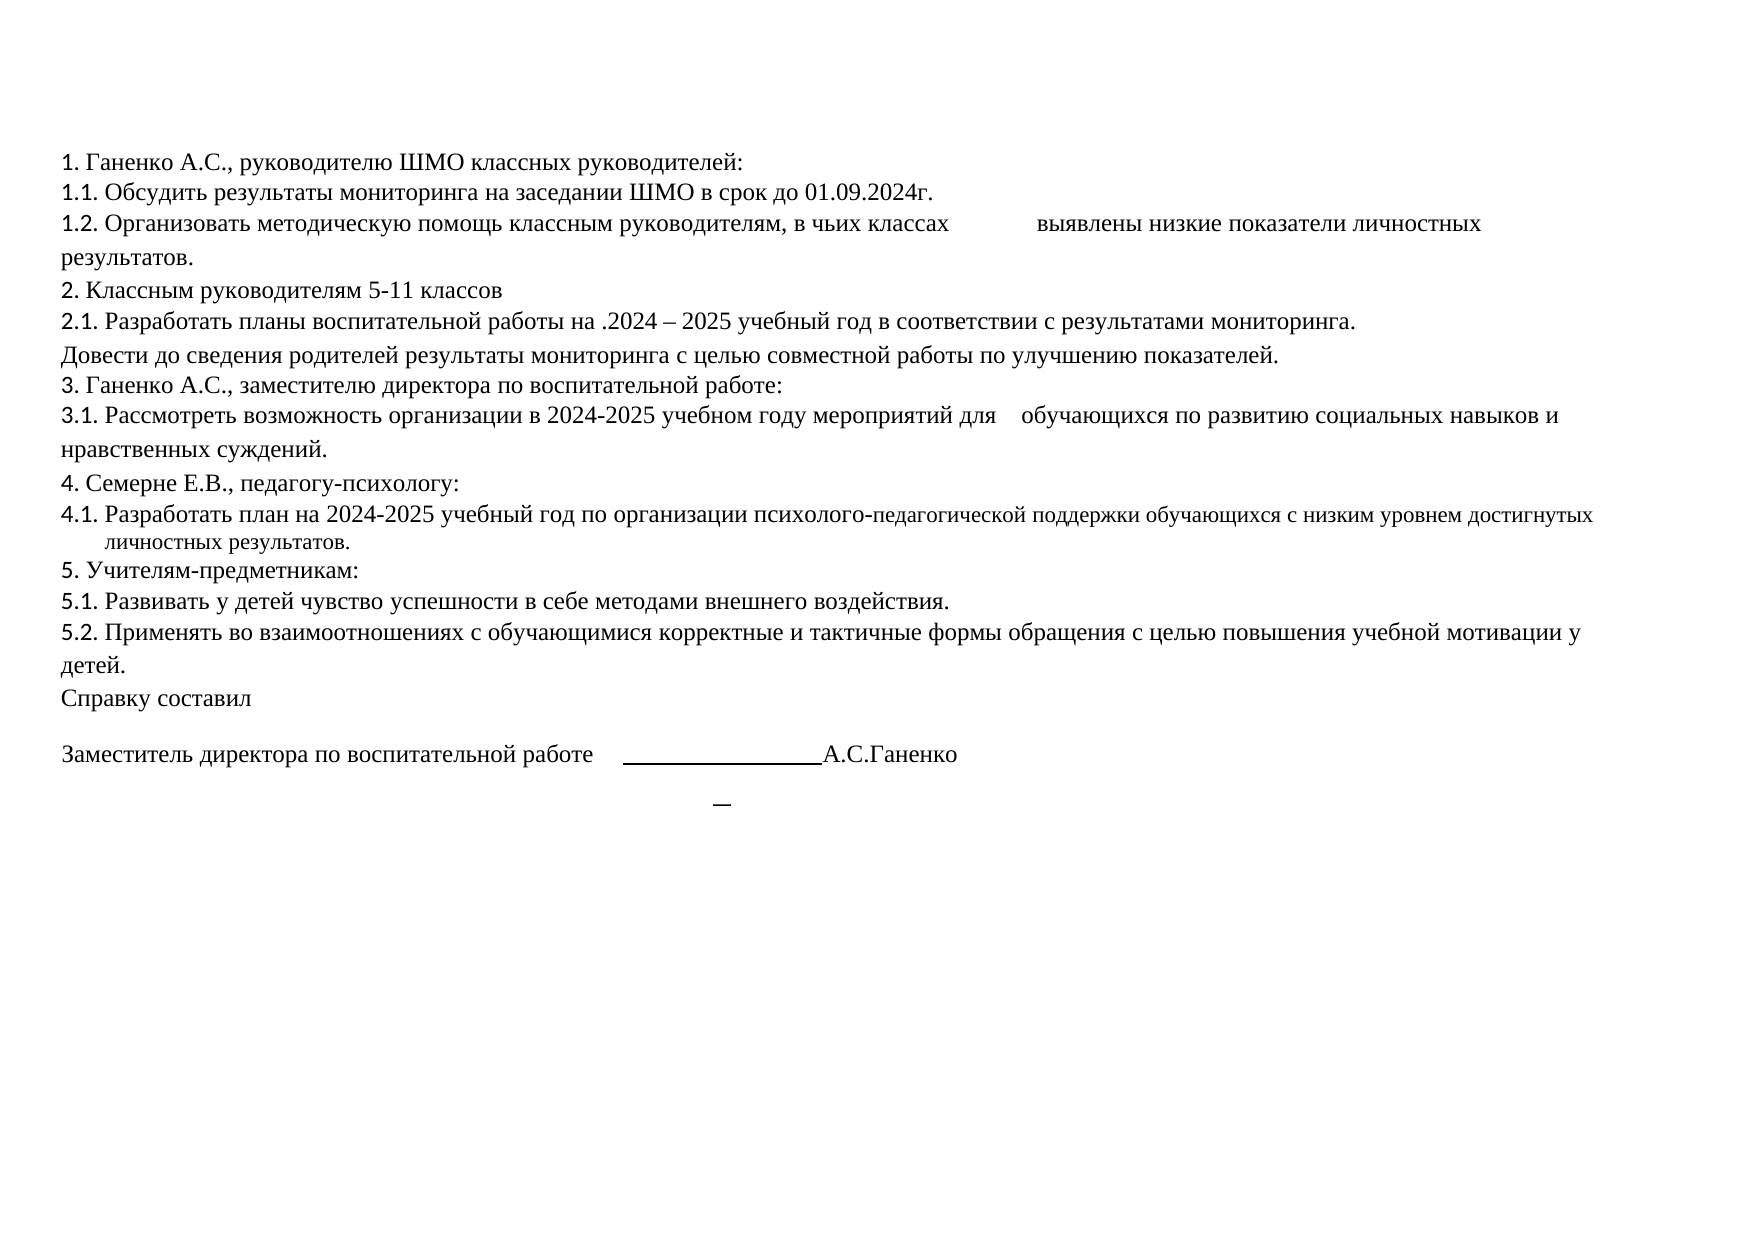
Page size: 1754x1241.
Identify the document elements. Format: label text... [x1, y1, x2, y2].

list Разработать план на 2024-2025 учебный год по организации психолого-педагогической поддержки обучающихся с низким уровнем достигнутых личностных результатов. [61, 498, 1689, 555]
table_header А.С.Ганенко [607, 741, 992, 771]
list Развивать у детей чувство успешности в себе методами внешнего воздействия. [61, 585, 1689, 616]
text Довести до сведения родителей результаты мониторинга с целью совместной работы по улучшению показателей. [61, 340, 1689, 369]
list Классным руководителям 5-11 классов [61, 275, 1689, 305]
list Применять во взаимоотношениях с обучающимися корректные и тактичные формы обращения с целью повышения учебной мотивации у детей. [61, 616, 1645, 679]
table_header Заместитель директора по воспитательной работе [41, 741, 607, 771]
list Разработать планы воспитательной работы на .2024 – 2025 учебный год в соответствии с результатами мониторинга. [61, 305, 1573, 336]
text Справку составил [61, 683, 1689, 712]
list Организовать методическую помощь классным руководителям, в чьих классах выявлены низкие показатели личностных результатов. [61, 207, 1592, 270]
list Обсудить результаты мониторинга на заседании ШМО в срок до 01.09.2024г. [61, 176, 1689, 207]
list Ганенко А.С., заместителю директора по воспитательной работе: [61, 369, 1689, 399]
list Ганенко А.С., руководителю ШМО классных руководителей: [61, 146, 1689, 176]
list Учителям-предметникам: [61, 555, 1689, 585]
list Семерне Е.В., педагогу-психологу: [61, 467, 1689, 498]
list Рассмотреть возможность организации в 2024-2025 учебном году мероприятий для обучающихся по развитию социальных навыков и нравственных суждений. [61, 399, 1639, 463]
